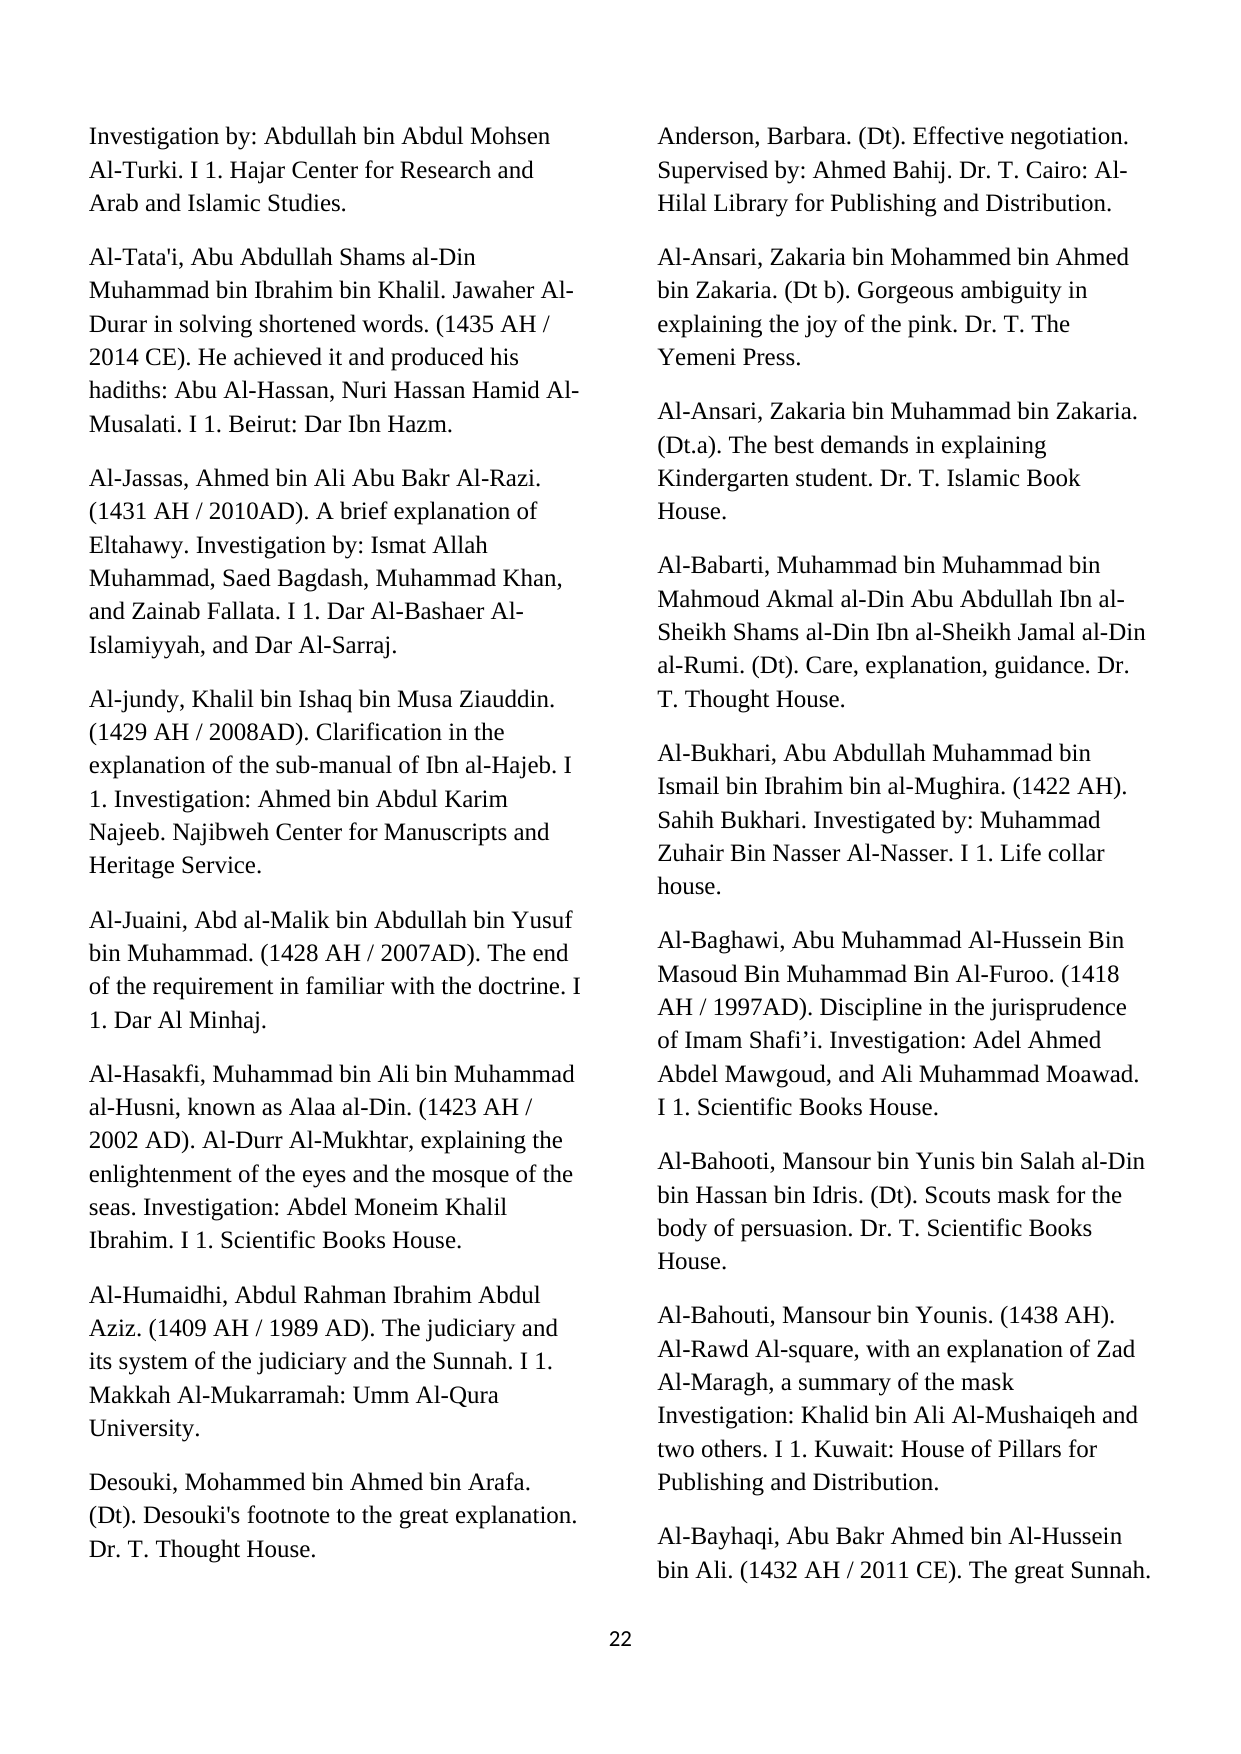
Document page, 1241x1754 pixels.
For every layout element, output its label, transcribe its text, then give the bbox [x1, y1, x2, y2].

text Al-jundy, Khalil bin Ishaq bin Musa Ziauddin. (1429 AH / 2008AD). Clarification in the explanation of the sub-manual of Ibn al-Hajeb. I 1. Investigation: Ahmed bin Abdul Karim Najeeb. Najibweh Center for Manuscripts and Heritage Service. [89, 681, 583, 881]
text Desouki, Mohammed bin Ahmed bin Arafa. (Dt). Desouki's footnote to the great explanation. Dr. T. Thought House. [89, 1464, 583, 1564]
text Al-Bayhaqi, Abu Bakr Ahmed bin Al-Hussein bin Ali. (1432 AH / 2011 CE). The great Sunnah. Investigation by: Abdullah bin Abdul Mohsen Al-Turki. I 1. Hajar Center for Research and Arab and Islamic Studies. [657, 1518, 1152, 1585]
text Al-Juaini, Abd al-Malik bin Abdullah bin Yusuf bin Muhammad. (1428 AH / 2007AD). The end of the requirement in familiar with the doctrine. I 1. Dar Al Minhaj. [89, 901, 583, 1035]
text Al-Ansari, Zakaria bin Muhammad bin Zakaria. (Dt.a). The best demands in explaining Kindergarten student. Dr. T. Islamic Book House. [657, 393, 1152, 526]
text Al-Tata'i, Abu Abdullah Shams al-Din Muhammad bin Ibrahim bin Khalil. Jawaher Al-Durar in solving shortened words. (1435 AH / 2014 CE). He achieved it and produced his hadiths: Abu Al-Hassan, Nuri Hassan Hamid Al-Musalati. I 1. Beirut: Dar Ibn Hazm. [89, 239, 583, 439]
text Al-Jassas, Ahmed bin Ali Abu Bakr Al-Razi. (1431 AH / 2010AD). A brief explanation of Eltahawy. Investigation by: Ismat Allah Muhammad, Saed Bagdash, Muhammad Khan, and Zainab Fallata. I 1. Dar Al-Bashaer Al-Islamiyyah, and Dar Al-Sarraj. [89, 460, 583, 660]
text Al-Baghawi, Abu Muhammad Al-Hussein Bin Masoud Bin Muhammad Bin Al-Furoo. (1418 AH / 1997AD). Discipline in the jurisprudence of Imam Shafi’i. Investigation: Adel Ahmed Abdel Mawgoud, and Ali Muhammad Moawad. I 1. Scientific Books House. [657, 922, 1152, 1122]
text Anderson, Barbara. (Dt). Effective negotiation. Supervised by: Ahmed Bahij. Dr. T. Cairo: Al-Hilal Library for Publishing and Distribution. [657, 118, 1152, 218]
text Al-Ansari, Zakaria bin Mohammed bin Ahmed bin Zakaria. (Dt b). Gorgeous ambiguity in explaining the joy of the pink. Dr. T. The Yemeni Press. [657, 239, 1152, 372]
text Al-Babarti, Muhammad bin Muhammad bin Mahmoud Akmal al-Din Abu Abdullah Ibn al-Sheikh Shams al-Din Ibn al-Sheikh Jamal al-Din al-Rumi. (Dt). Care, explanation, guidance. Dr. T. Thought House. [657, 547, 1152, 714]
text Al-Hasakfi, Muhammad bin Ali bin Muhammad al-Husni, known as Alaa al-Din. (1423 AH / 2002 AD). Al-Durr Al-Mukhtar, explaining the enlightenment of the eyes and the mosque of the seas. Investigation: Abdel Moneim Khalil Ibrahim. I 1. Scientific Books House. [89, 1056, 583, 1256]
text Al-Humaidhi, Abdul Rahman Ibrahim Abdul Aziz. (1409 AH / 1989 AD). The judiciary and its system of the judiciary and the Sunnah. I 1. Makkah Al-Mukarramah: Umm Al-Qura University. [89, 1276, 583, 1443]
text Al-Bahouti, Mansour bin Younis. (1438 AH). Al-Rawd Al-square, with an explanation of Zad Al-Maragh, a summary of the mask Investigation: Khalid bin Ali Al-Mushaiqeh and two others. I 1. Kuwait: House of Pillars for Publishing and Distribution. [657, 1297, 1152, 1497]
text Al-Bayhaqi, Abu Bakr Ahmed bin Al-Hussein bin Ali. (1432 AH / 2011 CE). The great Sunnah. Investigation by: Abdullah bin Abdul Mohsen Al-Turki. I 1. Hajar Center for Research and Arab and Islamic Studies. [89, 118, 583, 218]
text Al-Bahooti, ​​Mansour bin Yunis bin Salah al-Din bin Hassan bin Idris. (Dt). Scouts mask for the body of persuasion. Dr. T. Scientific Books House. [657, 1143, 1152, 1276]
text Al-Bukhari, Abu Abdullah Muhammad bin Ismail bin Ibrahim bin al-Mughira. (1422 AH). Sahih Bukhari. Investigated by: Muhammad Zuhair Bin Nasser Al-Nasser. I 1. Life collar house. [657, 735, 1152, 901]
